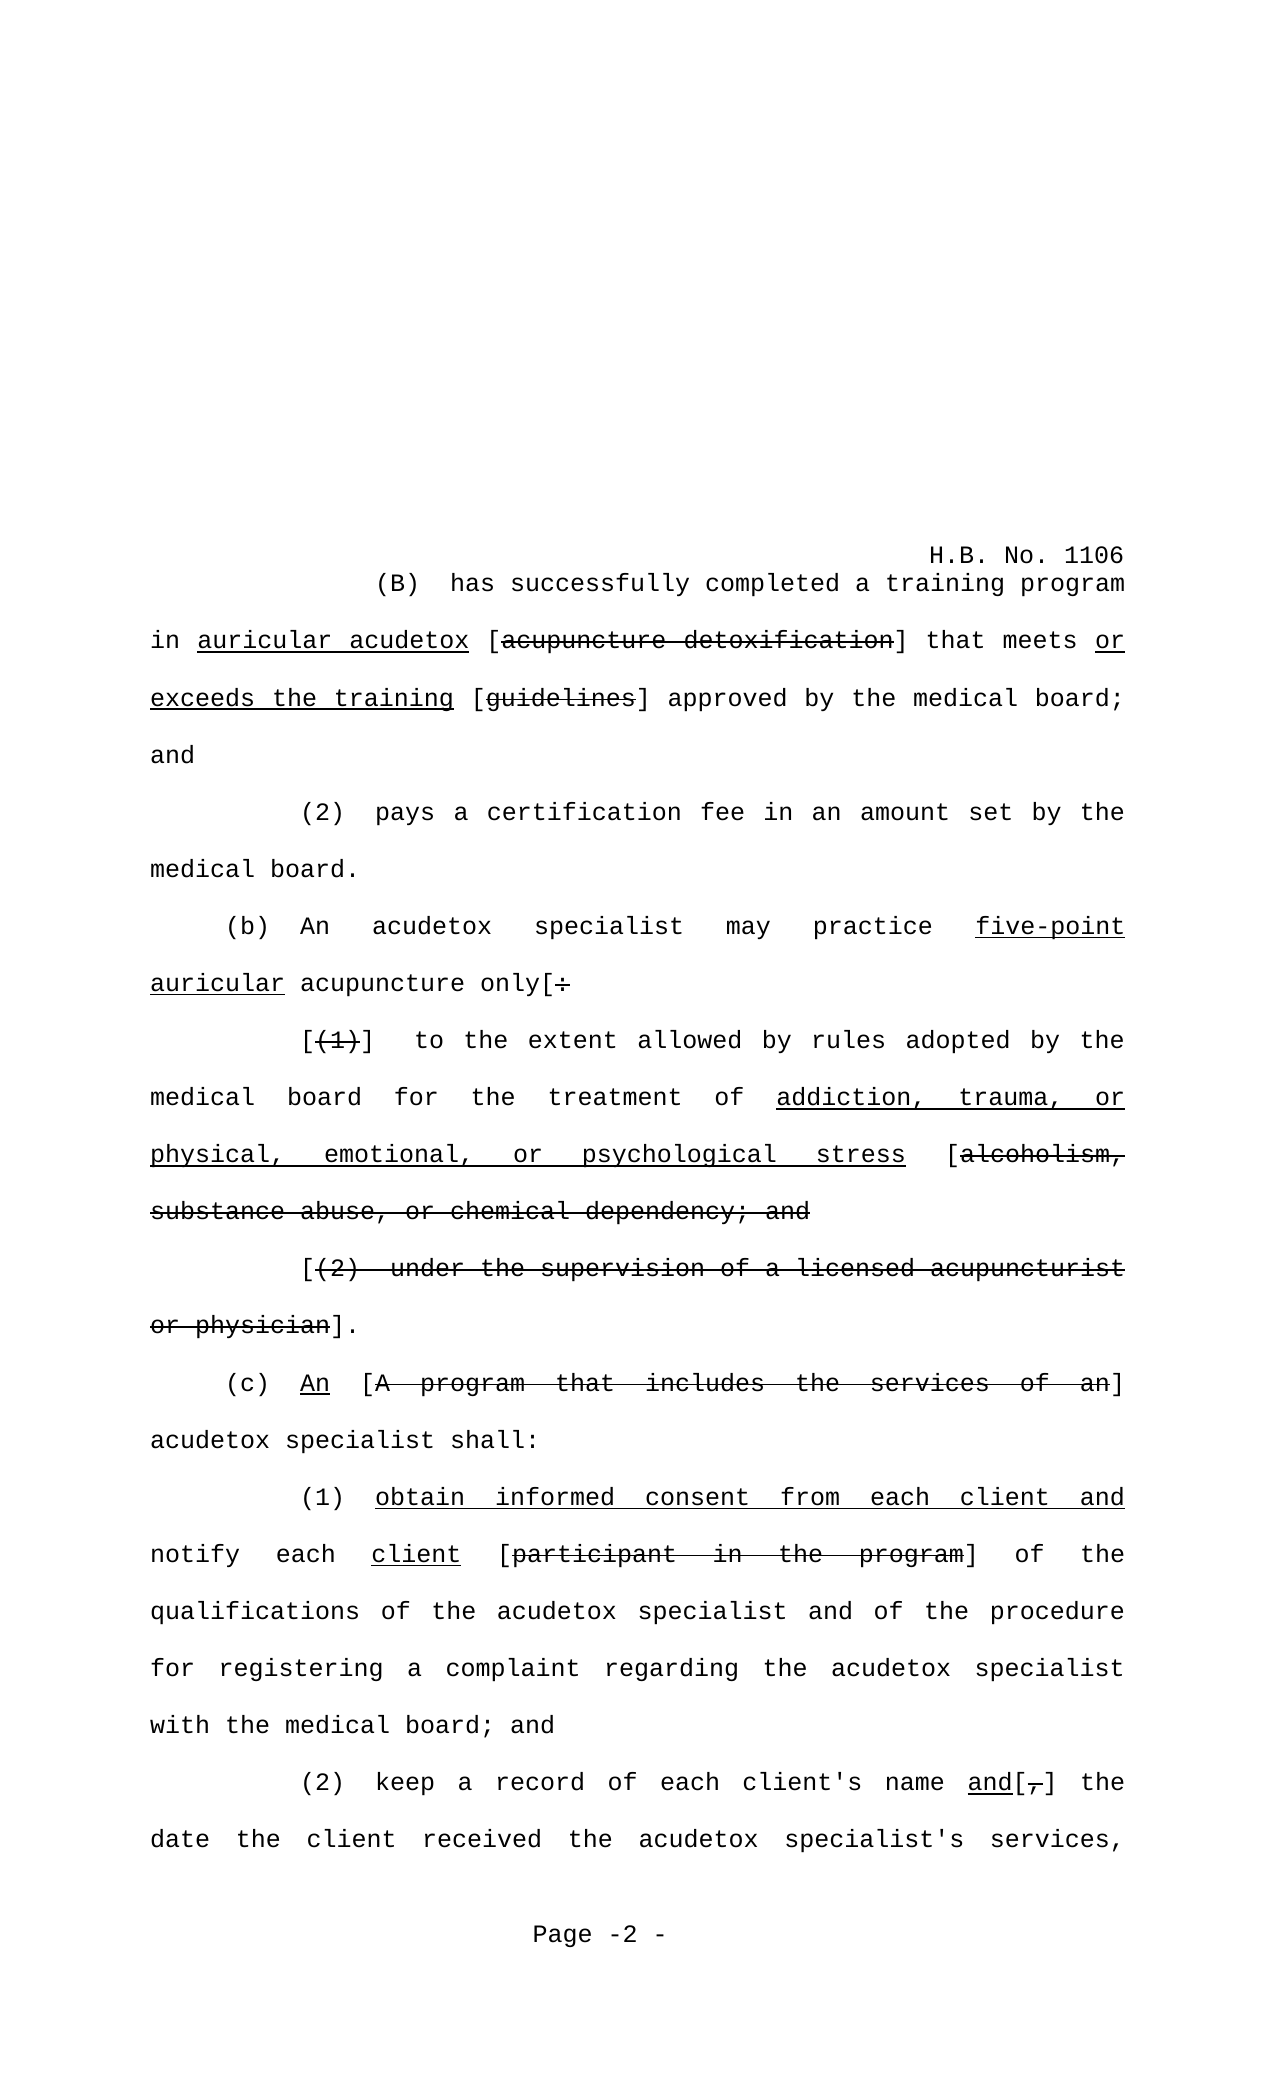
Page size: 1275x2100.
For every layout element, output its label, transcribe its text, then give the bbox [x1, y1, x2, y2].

text (B) has successfully completed a training program in auricular acudetox [acupuncture detoxification] that meets or exceeds the training [guidelines] approved by the medical board; and [150, 571, 1125, 771]
text (c) An [A program that includes the services of an] acudetox specialist shall: [150, 1370, 1125, 1456]
text (b) An acudetox specialist may practice five-point auricular acupuncture only[: [150, 913, 1125, 999]
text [150, 1769, 1125, 1855]
text [(2) under the supervision of a licensed acupuncturist or physician]. [150, 1256, 1125, 1341]
text (1) obtain informed consent from each client and notify each client [participant in the program] of the qualifications of the acudetox specialist and of the procedure for registering a complaint regarding the acudetox specialist with the medical board; and [150, 1484, 1125, 1741]
text [(1)] to the extent allowed by rules adopted by the medical board for the treatment of addiction, trauma, or physical, emotional, or psychological stress [alcoholism, substance abuse, or chemical dependency; and [150, 1027, 1125, 1227]
text (2) pays a certification fee in an amount set by the medical board. [150, 799, 1125, 885]
